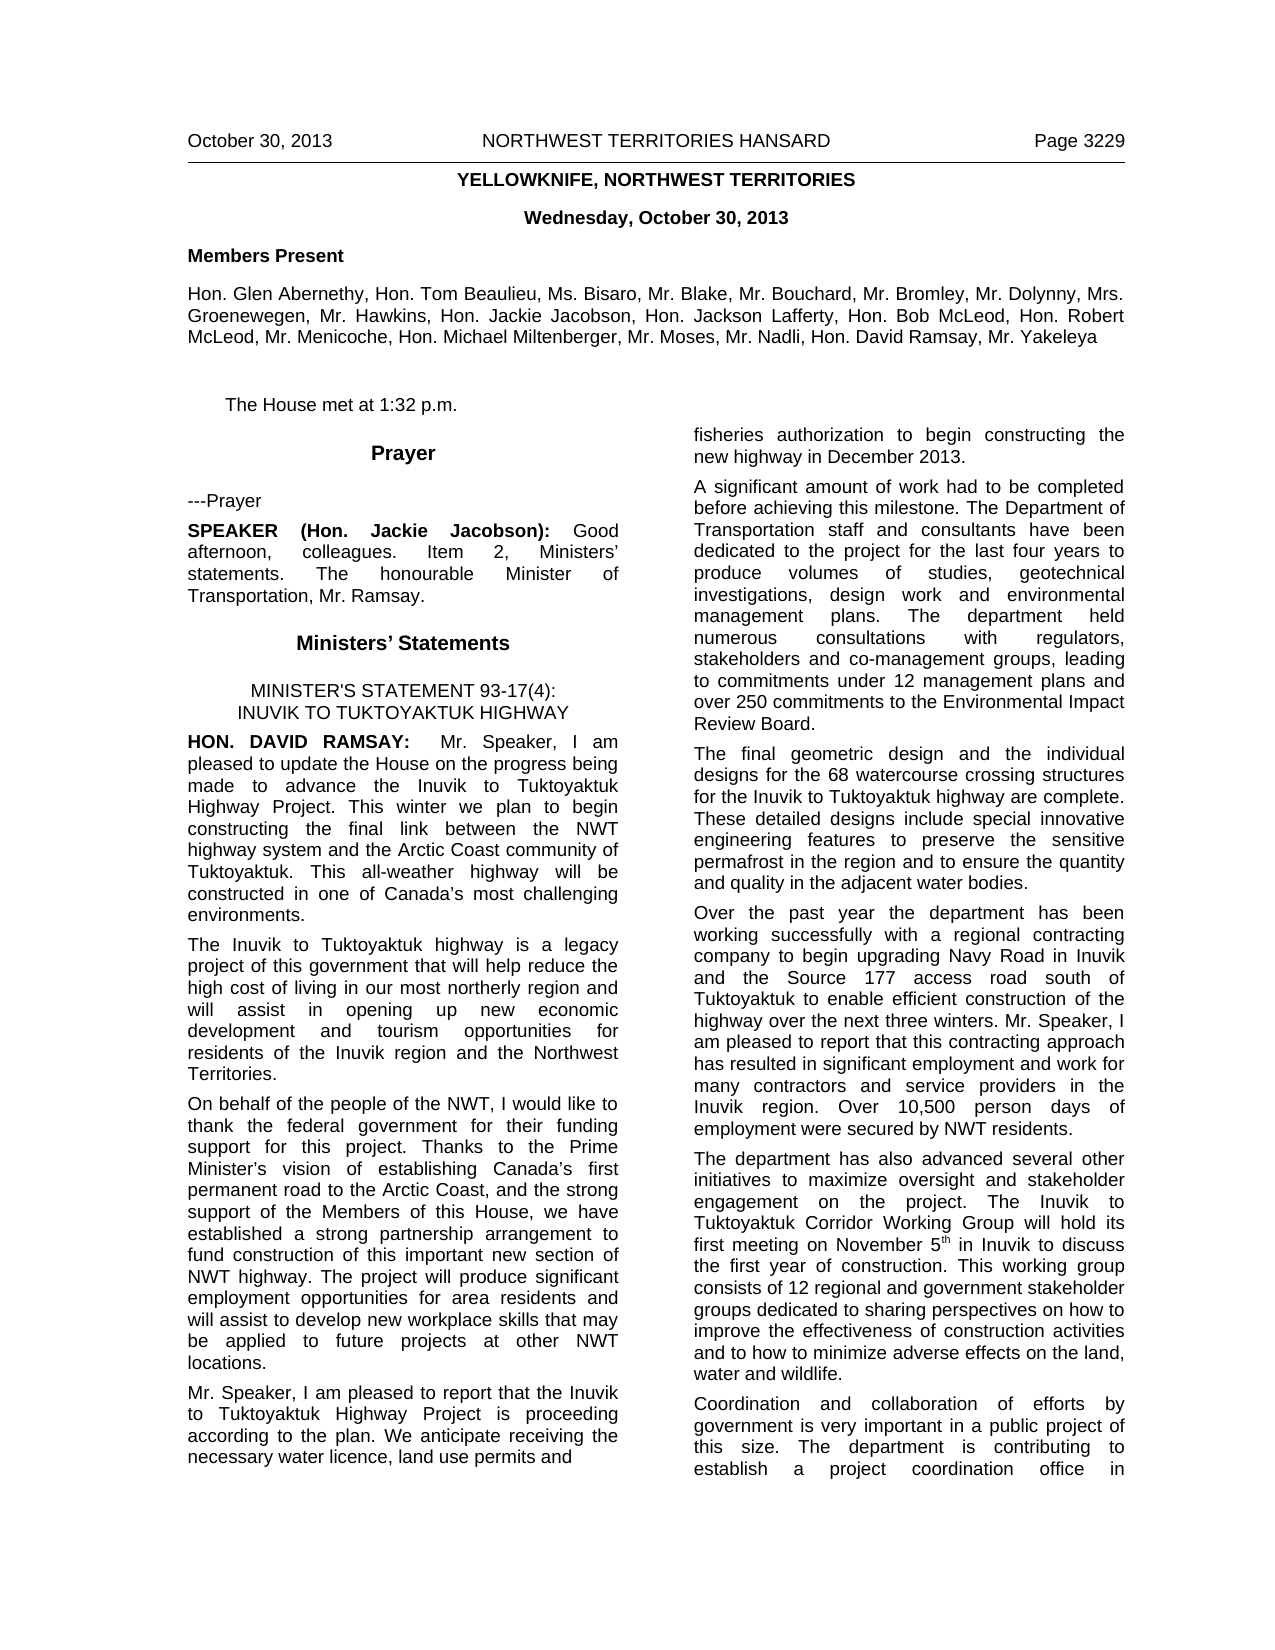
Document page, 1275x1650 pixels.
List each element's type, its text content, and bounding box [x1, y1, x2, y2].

subtitle Prayer [187, 441, 619, 465]
text SPEAKER (Hon. Jackie Jacobson): Good afternoon, colleagues. Item 2, Ministers’ statements. The honourable Minister of Transportation, Mr. Ramsay. [187, 520, 619, 606]
text The House met at 1:32 p.m. [187, 394, 619, 416]
text Hon. Glen Abernethy, Hon. Tom Beaulieu, Ms. Bisaro, Mr. Blake, Mr. Bouchard, Mr. Bromley, Mr. Dolynny, Mrs. Groenewegen, Mr. Hawkins, Hon. Jackie Jacobson, Hon. Jackson Lafferty, Hon. Bob McLeod, Hon. Robert McLeod, Mr. Menicoche, Hon. Michael Miltenberger, Mr. Moses, Mr. Nadli, Hon. David Ramsay, Mr. Yakeleya [187, 283, 1125, 348]
text The final geometric design and the individual designs for the 68 watercourse crossing structures for the Inuvik to Tuktoyaktuk highway are complete. These detailed designs include special innovative engineering features to preserve the sensitive permafrost in the region and to ensure the quantity and quality in the adjacent water bodies. [694, 743, 1125, 894]
text Over the past year the department has been working successfully with a regional contracting company to begin upgrading Navy Road in Inuvik and the Source 177 access road south of Tuktoyaktuk to enable efficient construction of the highway over the next three winters. Mr. Speaker, I am pleased to report that this contracting approach has resulted in significant employment and work for many contractors and service providers in the Inuvik region. Over 10,500 person days of employment were secured by NWT residents. [694, 902, 1125, 1139]
subtitle Ministers’ Statements [187, 631, 619, 655]
text ---Prayer [187, 490, 619, 511]
text Wednesday, October 30, 2013 [187, 207, 1125, 228]
subtitle MINISTER'S STATEMENT 93-17(4): INUVIK TO TUKTOYAKTUK HIGHWAY [187, 680, 619, 723]
text YELLOWKNIFE, NORTHWEST TERRITORIES [187, 168, 1125, 190]
text A significant amount of work had to be completed before achieving this milestone. The Department of Transportation staff and consultants have been dedicated to the project for the last four years to produce volumes of studies, geotechnical investigations, design work and environmental management plans. The department held numerous consultations with regulators, stakeholders and co-management groups, leading to commitments under 12 management plans and over 250 commitments to the Environmental Impact Review Board. [694, 476, 1125, 734]
text Members Present [187, 245, 1125, 266]
text The department has also advanced several other initiatives to maximize oversight and stakeholder engagement on the project. The Inuvik to Tuktoyaktuk Corridor Working Group will hold its first meeting on November 5th in Inuvik to discuss the first year of construction. This working group consists of 12 regional and government stakeholder groups dedicated to sharing perspectives on how to improve the effectiveness of construction activities and to how to minimize adverse effects on the land, water and wildlife. [694, 1147, 1125, 1385]
text On behalf of the people of the NWT, I would like to thank the federal government for their funding support for this project. Thanks to the Prime Minister’s vision of establishing Canada’s first permanent road to the Arctic Coast, and the strong support of the Members of this House, we have established a strong partnership arrangement to fund construction of this important new section of NWT highway. The project will produce significant employment opportunities for area residents and will assist to develop new workplace skills that may be applied to future projects at other NWT locations. [187, 1093, 619, 1373]
text fisheries authorization to begin constructing the new highway in December 2013. [694, 424, 1125, 467]
text The Inuvik to Tuktoyaktuk highway is a legacy project of this government that will help reduce the high cost of living in our most northerly region and will assist in opening up new economic development and tourism opportunities for residents of the Inuvik region and the Northwest Territories. [187, 934, 619, 1085]
text Mr. Speaker, I am pleased to report that the Inuvik to Tuktoyaktuk Highway Project is proceeding according to the plan. We anticipate receiving the necessary water licence, land use permits and [187, 1382, 619, 1468]
text HON. DAVID RAMSAY: Mr. Speaker, I am pleased to update the House on the progress being made to advance the Inuvik to Tuktoyaktuk Highway Project. This winter we plan to begin constructing the final link between the NWT highway system and the Arctic Coast community of Tuktoyaktuk. This all-weather highway will be constructed in one of Canada’s most challenging environments. [187, 731, 619, 925]
